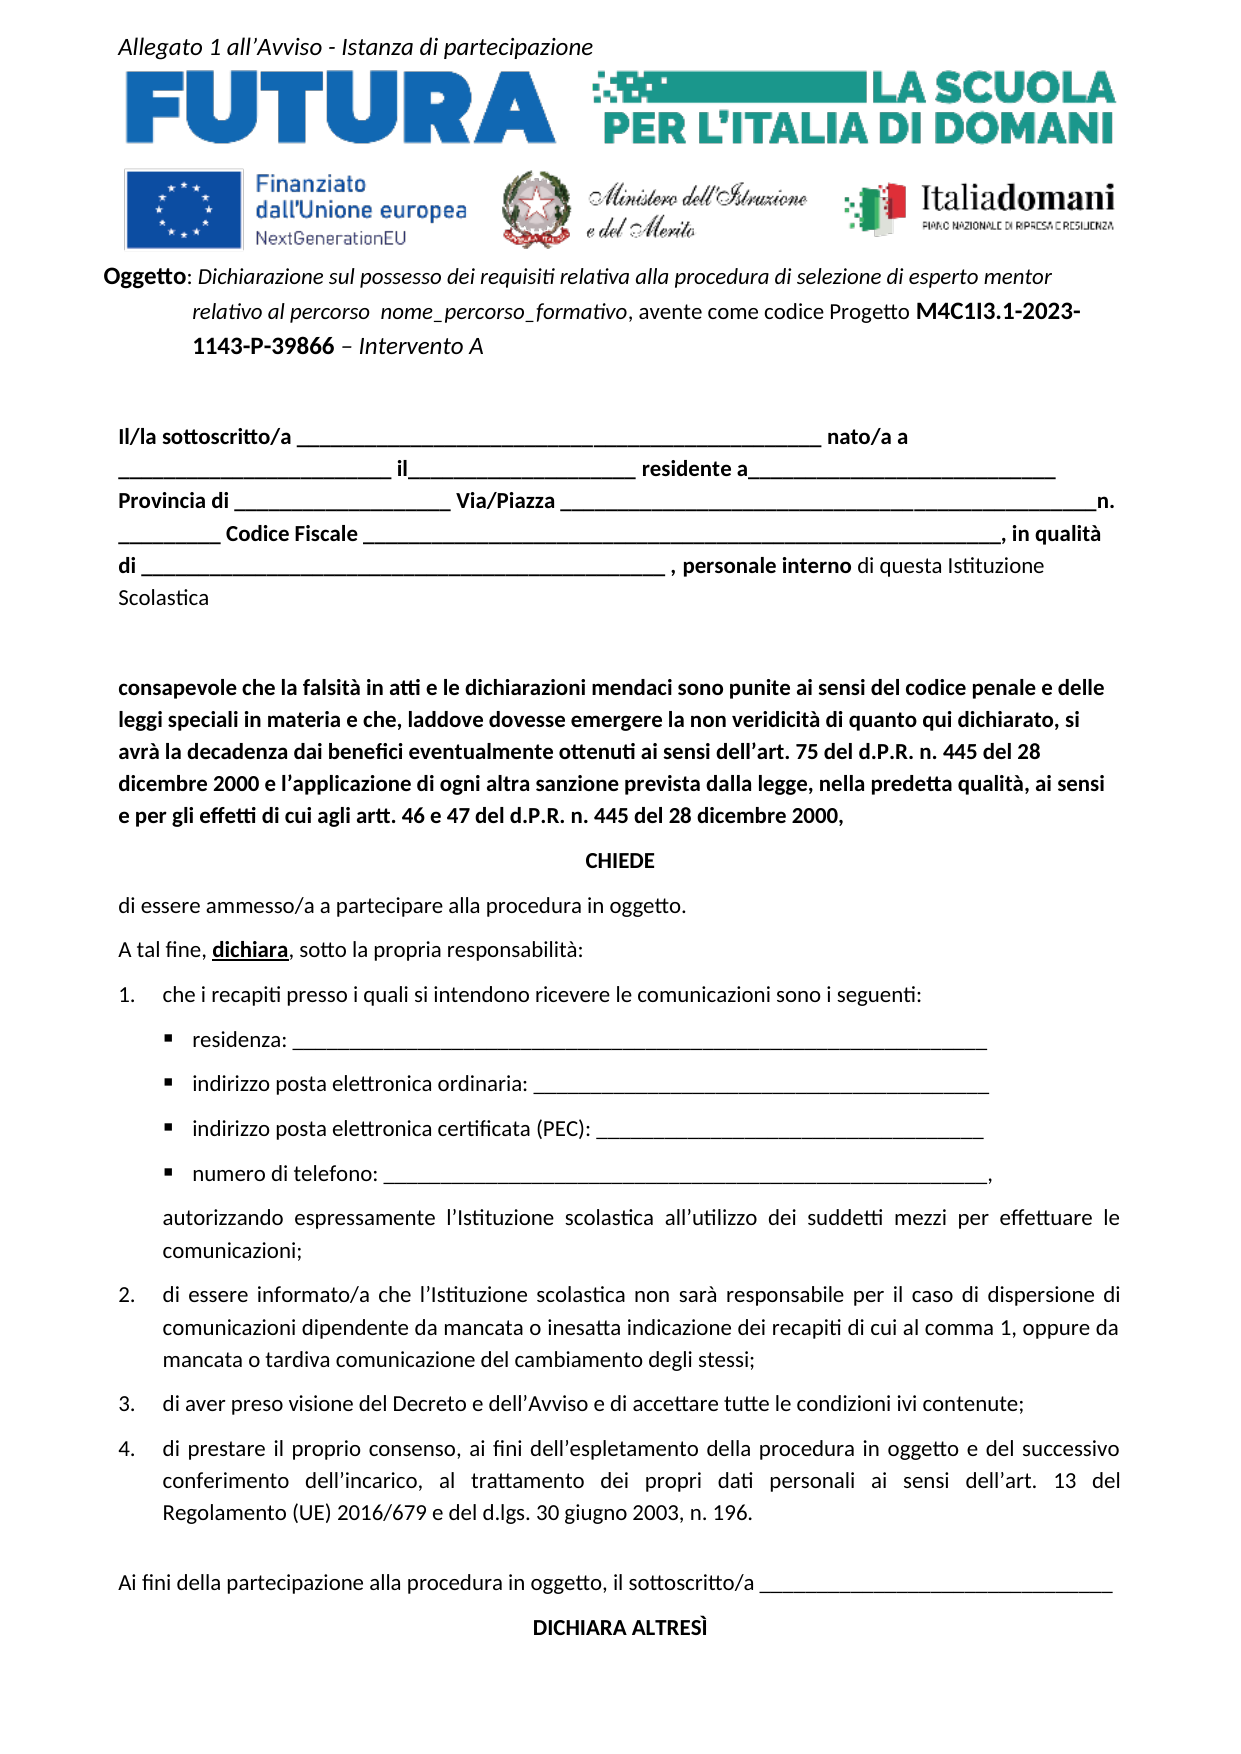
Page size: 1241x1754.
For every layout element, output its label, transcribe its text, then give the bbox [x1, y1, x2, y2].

text di essere ammesso/a a partecipare alla procedura in oggetto. [118, 891, 1122, 919]
list numero di telefono: _____________________________________________________, [162, 1159, 1122, 1187]
list di aver preso visione del Decreto e dell’Avviso e di accettare tutte le condizioni ivi contenute; [118, 1389, 1122, 1417]
text A tal fine, dichiara, sotto la propria responsabilità: [118, 935, 1122, 963]
list indirizzo posta elettronica ordinaria: ________________________________________ [162, 1069, 1122, 1097]
text CHIEDE [118, 846, 1122, 874]
list di prestare il proprio consenso, ai fini dell’espletamento della procedura in oggetto e del successivo conferimento dell’incarico, al trattamento dei propri dati personali ai sensi dell’art. 13 del Regolamento (UE) 2016/679 e del d.lgs. 30 giugno 2003, n. 196. [118, 1434, 1122, 1527]
list di essere informato/a che l’Istituzione scolastica non sarà responsabile per il caso di dispersione di comunicazioni dipendente da mancata o inesatta indicazione dei recapiti di cui al comma 1, oppure da mancata o tardiva comunicazione del cambiamento degli stessi; [118, 1280, 1122, 1373]
text Oggetto: Dichiarazione sul possesso dei requisiti relativa alla procedura di selezione di esperto mentor relativo al percorso nome_percorso_formativo, avente come codice Progetto M4C1I3.1-2023-1143-P-39866 – Intervento A [103, 260, 1122, 361]
text consapevole che la falsità in atti e le dichiarazioni mendaci sono punite ai sensi del codice penale e delle leggi speciali in materia e che, laddove dovesse emergere la non veridicità di quanto qui dichiarato, si avrà la decadenza dai benefici eventualmente ottenuti ai sensi dell’art. 75 del d.P.R. n. 445 del 28 dicembre 2000 e l’applicazione di ogni altra sanzione prevista dalla legge, nella predetta qualità, ai sensi e per gli effetti di cui agli artt. 46 e 47 del d.P.R. n. 445 del 28 dicembre 2000, [118, 673, 1122, 829]
list indirizzo posta elettronica certificata (PEC): __________________________________ [162, 1114, 1122, 1142]
picture [118, 61, 1123, 261]
text Il/la sottoscritto/a ______________________________________________ nato/a a ________________________ il____________________ residente a___________________________ Provincia di ___________________ Via/Piazza _______________________________________________n. _________ Codice Fiscale ________________________________________________________, in qualità di ______________________________________________ , personale interno di questa Istituzione Scolastica [118, 422, 1122, 611]
text Ai fini della partecipazione alla procedura in oggetto, il sottoscritto/a _______________________________ [118, 1568, 1122, 1596]
text DICHIARA ALTRESÌ [118, 1613, 1122, 1641]
list residenza: _____________________________________________________________ [162, 1025, 1122, 1053]
text autorizzando espressamente l’Istituzione scolastica all’utilizzo dei suddetti mezzi per effettuare le comunicazioni; [162, 1203, 1122, 1264]
list che i recapiti presso i quali si intendono ricevere le comunicazioni sono i seguenti: [118, 980, 1122, 1008]
